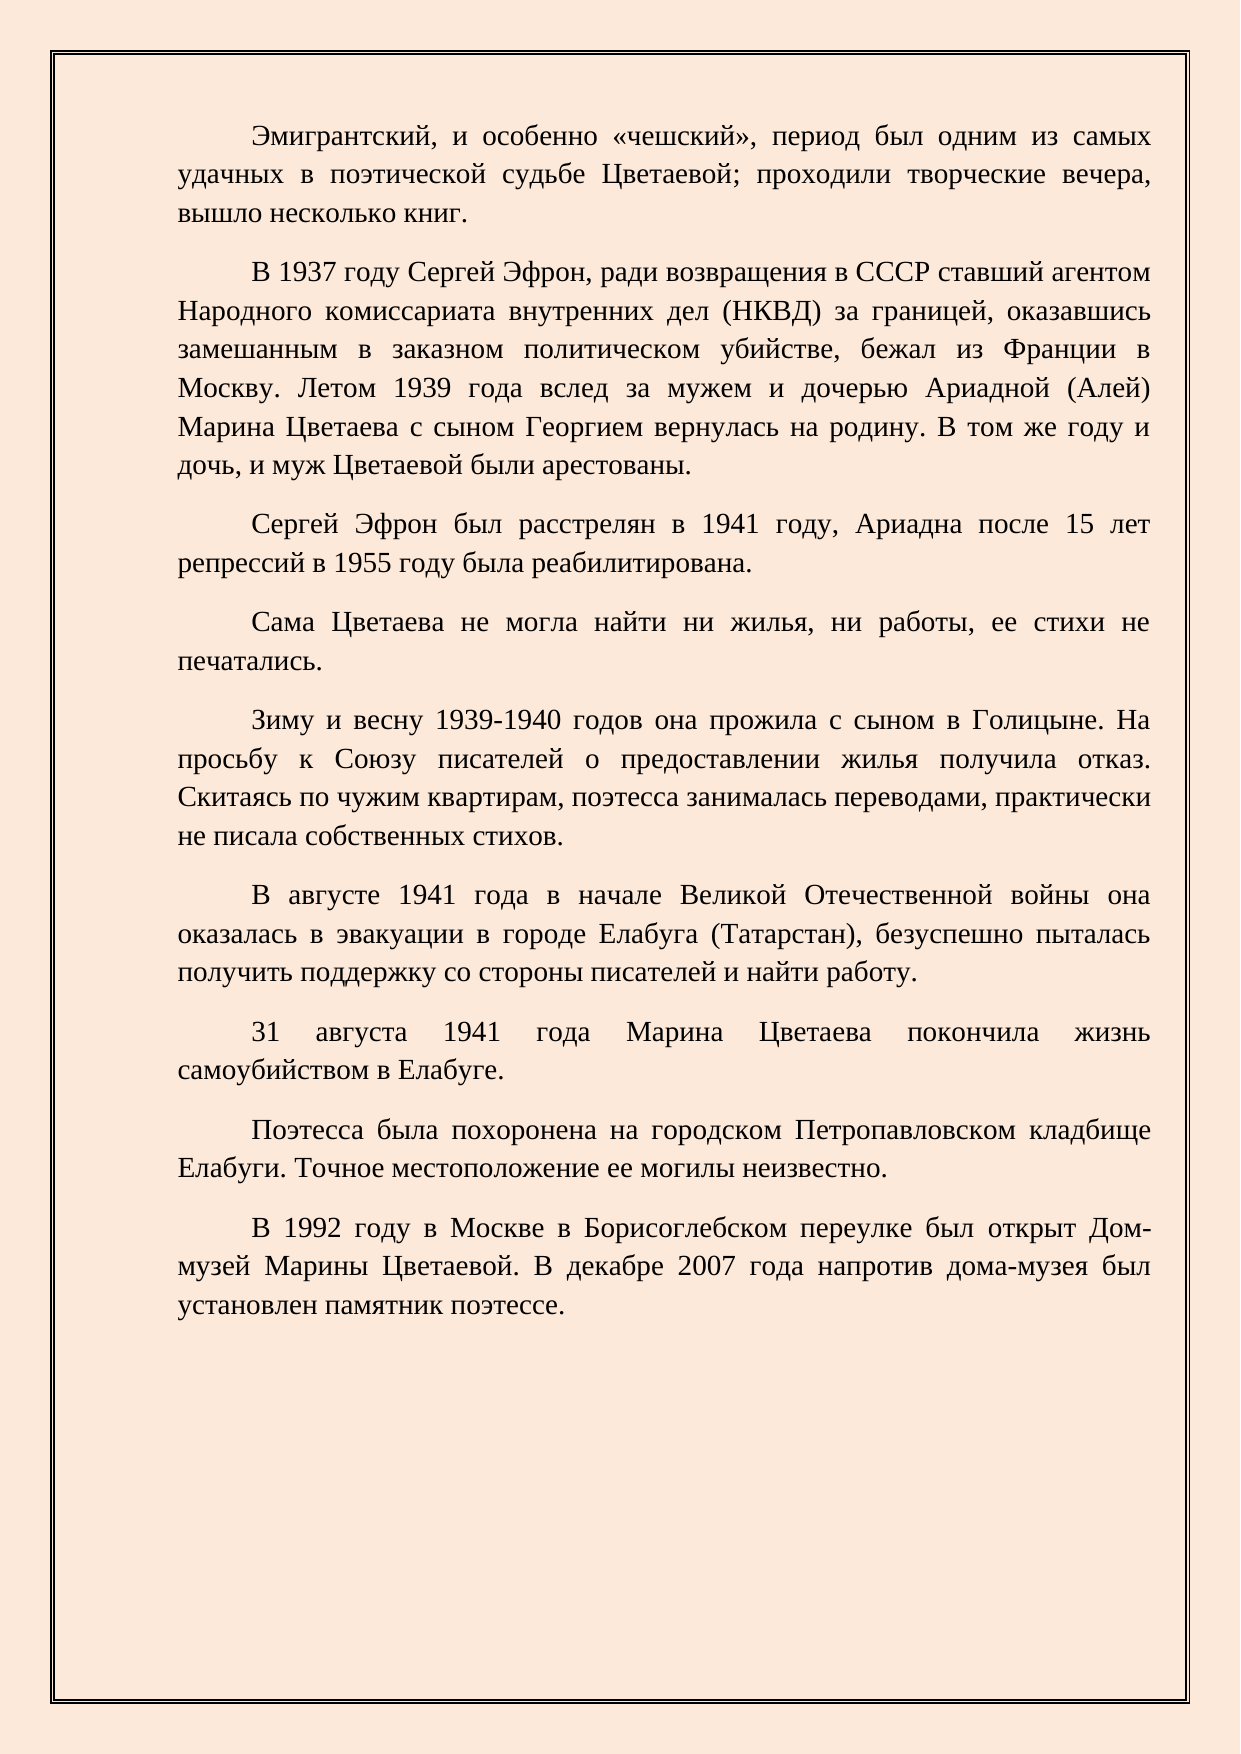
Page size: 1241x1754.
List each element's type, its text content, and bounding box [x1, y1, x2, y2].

text В 1992 году в Москве в Борисоглебском переулке был открыт Дом-музей Марины Цветаевой. В декабре 2007 года напротив дома-музея был установлен памятник поэтессе. [177, 1210, 1152, 1320]
text Сергей Эфрон был расстрелян в 1941 году, Ариадна после 15 лет репрессий в 1955 году была реабилитирована. [177, 507, 1152, 579]
text В августе 1941 года в начале Великой Отечественной войны она оказалась в эвакуации в городе Елабуга (Татарстан), безуспешно пыталась получить поддержку со стороны писателей и найти работу. [177, 877, 1152, 988]
text Эмигрантский, и особенно «чешский», период был одним из самых удачных в поэтической судьбе Цветаевой; проходили творческие вечера, вышло несколько книг. [177, 118, 1152, 229]
text Поэтесса была похоронена на городском Петропавловском кладбище Елабуги. Точное местоположение ее могилы неизвестно. [177, 1112, 1152, 1184]
text В 1937 году Сергей Эфрон, ради возвращения в СССР ставший агентом Народного комиссариата внутренних дел (НКВД) за границей, оказавшись замешанным в заказном политическом убийстве, бежал из Франции в Москву. Летом 1939 года вслед за мужем и дочерью Ариадной (Алей) Марина Цветаева с сыном Георгием вернулась на родину. В том же году и дочь, и муж Цветаевой были арестованы. [177, 254, 1152, 481]
text Сама Цветаева не могла найти ни жилья, ни работы, ее стихи не печатались. [177, 604, 1152, 677]
text 31 августа 1941 года Марина Цветаева покончила жизнь самоубийством в Елабуге. [177, 1014, 1152, 1086]
text Зиму и весну 1939-1940 годов она прожила с сыном в Голицыне. На просьбу к Союзу писателей о предоставлении жилья получила отказ. Скитаясь по чужим квартирам, поэтесса занималась переводами, практически не писала собственных стихов. [177, 702, 1152, 852]
